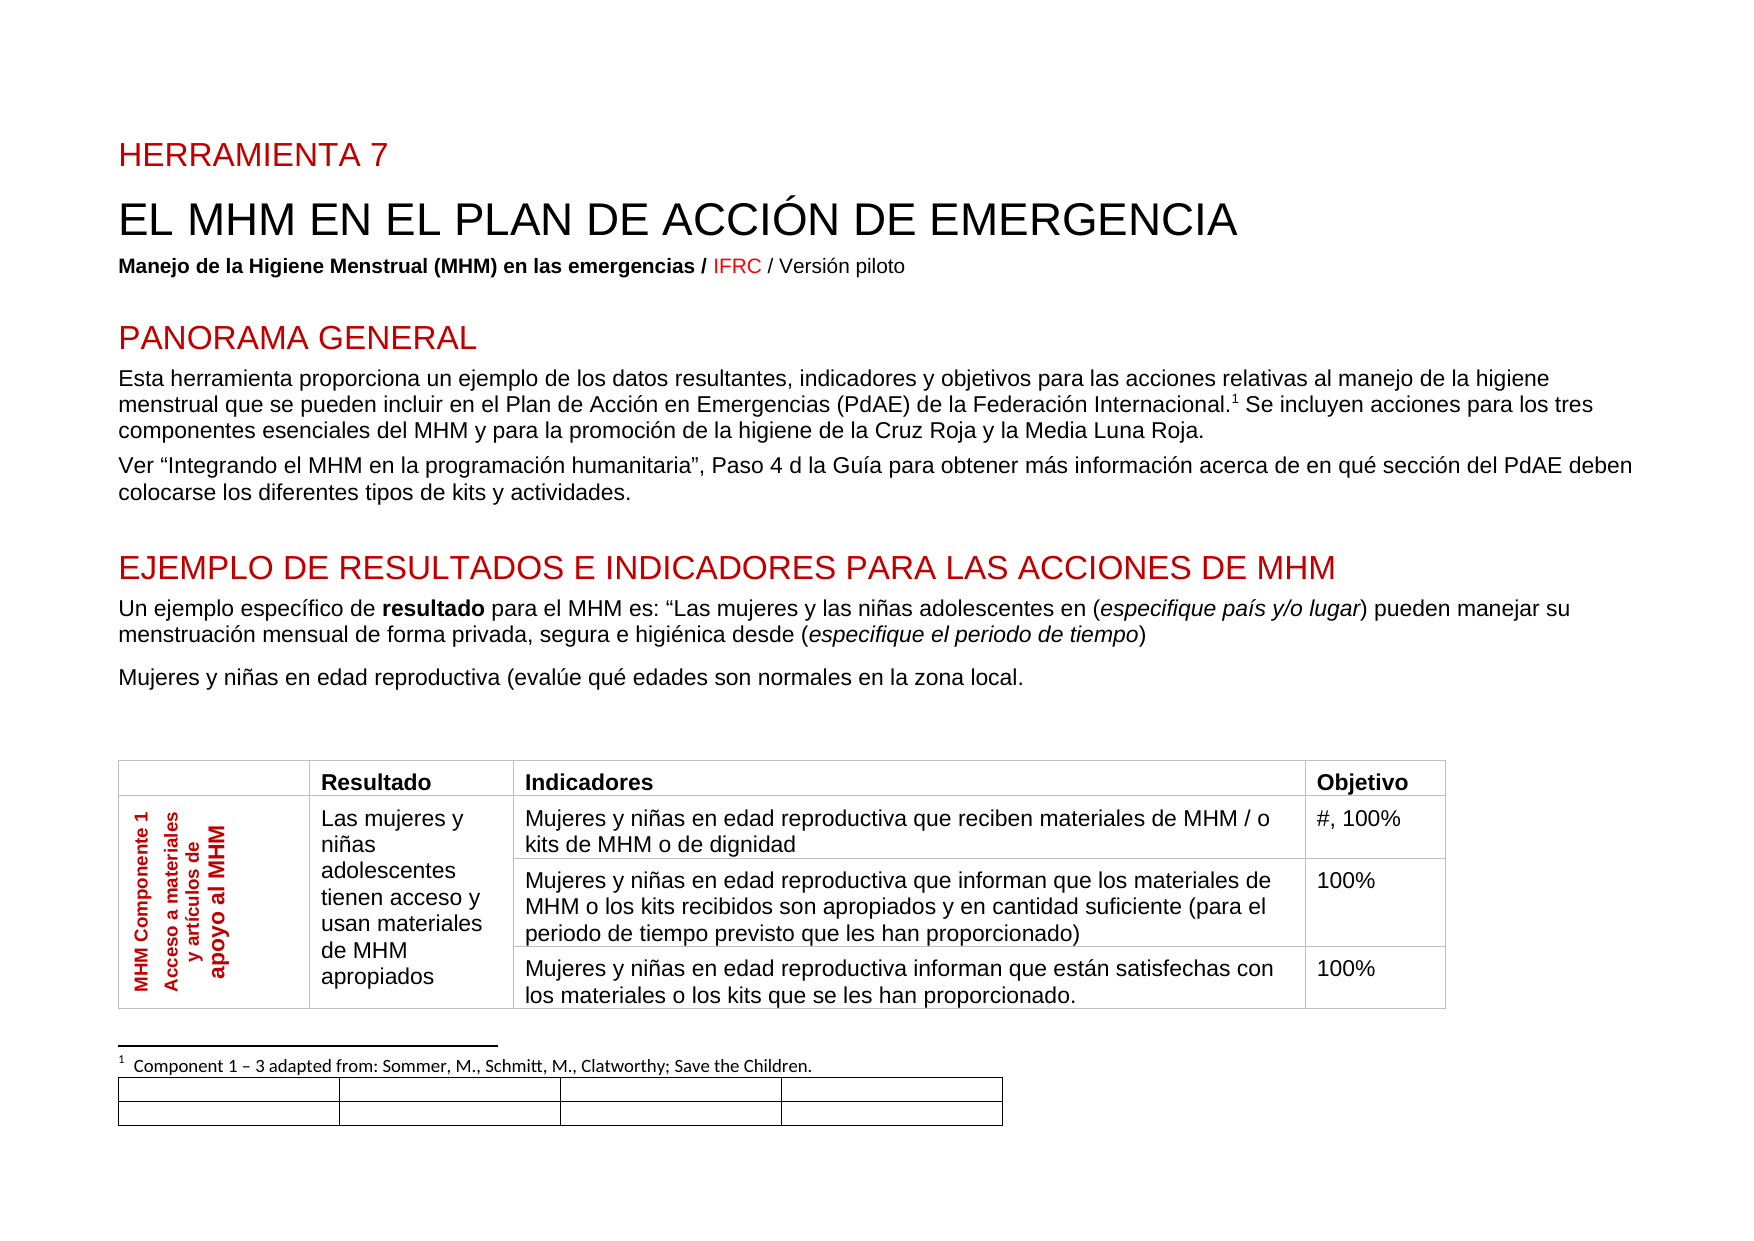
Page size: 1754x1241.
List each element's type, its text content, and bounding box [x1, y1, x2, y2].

table_cell 100% [1306, 947, 1445, 1008]
text Ver “Integrando el MHM en la programación humanitaria”, Paso 4 d la Guía para obtener más información acerca de en qué sección del PdAE deben colocarse los diferentes tipos de kits y actividades. [118, 452, 1636, 505]
text EL MHM EN EL PLAN DE ACCIÓN DE EMERGENCIA [118, 192, 1636, 245]
table_cell #, 100% [1306, 796, 1445, 857]
text EJEMPLO DE RESULTADOS E INDICADORES PARA LAS ACCIONES DE MHM [118, 548, 1636, 586]
table_cell Mujeres y niñas en edad reproductiva que reciben materiales de MHM / o kits de MHM o de dignidad [514, 796, 1305, 857]
table_header Indicadores [514, 761, 1305, 795]
text Manejo de la Higiene Menstrual (MHM) en las emergencias / IFRC / Versión piloto [118, 253, 1636, 277]
table_cell Mujeres y niñas en edad reproductiva que informan que los materiales de MHM o los kits recibidos son apropiados y en cantidad suficiente (para el periodo de tiempo previsto que les han proporcionado) [514, 859, 1305, 946]
text Un ejemplo específico de resultado para el MHM es: “Las mujeres y las niñas adolescentes en (especifique país y/o lugar) pueden manejar su menstruación mensual de forma privada, segura e higiénica desde (especifique el periodo de tiempo) [118, 595, 1636, 647]
table_cell Mujeres y niñas en edad reproductiva informan que están satisfechas con los materiales o los kits que se les han proporcionado. [514, 947, 1305, 1008]
table_cell 100% [1306, 859, 1445, 946]
table_header [119, 761, 309, 795]
text HERRAMIENTA 7 [118, 135, 1636, 173]
text Esta herramienta proporciona un ejemplo de los datos resultantes, indicadores y objetivos para las acciones relativas al manejo de la higiene menstrual que se pueden incluir en el Plan de Acción en Emergencias (PdAE) de la Federación Internacional. Se incluyen acciones para los tres componentes esenciales del MHM y para la promoción de la higiene de la Cruz Roja y la Media Luna Roja. [118, 365, 1636, 444]
table_cell Las mujeres y niñas adolescentes tienen acceso y usan materiales de MHM apropiados [310, 796, 513, 1008]
text Mujeres y niñas en edad reproductiva (evalúe qué edades son normales en la zona local. [118, 664, 1636, 690]
text PANORAMA GENERAL [118, 318, 1636, 356]
table_cell MHM Componente 1 Acceso a materiales y artículos de apoyo al MHM [119, 796, 309, 1008]
table_header Objetivo [1306, 761, 1445, 795]
table_header Resultado [310, 761, 513, 795]
